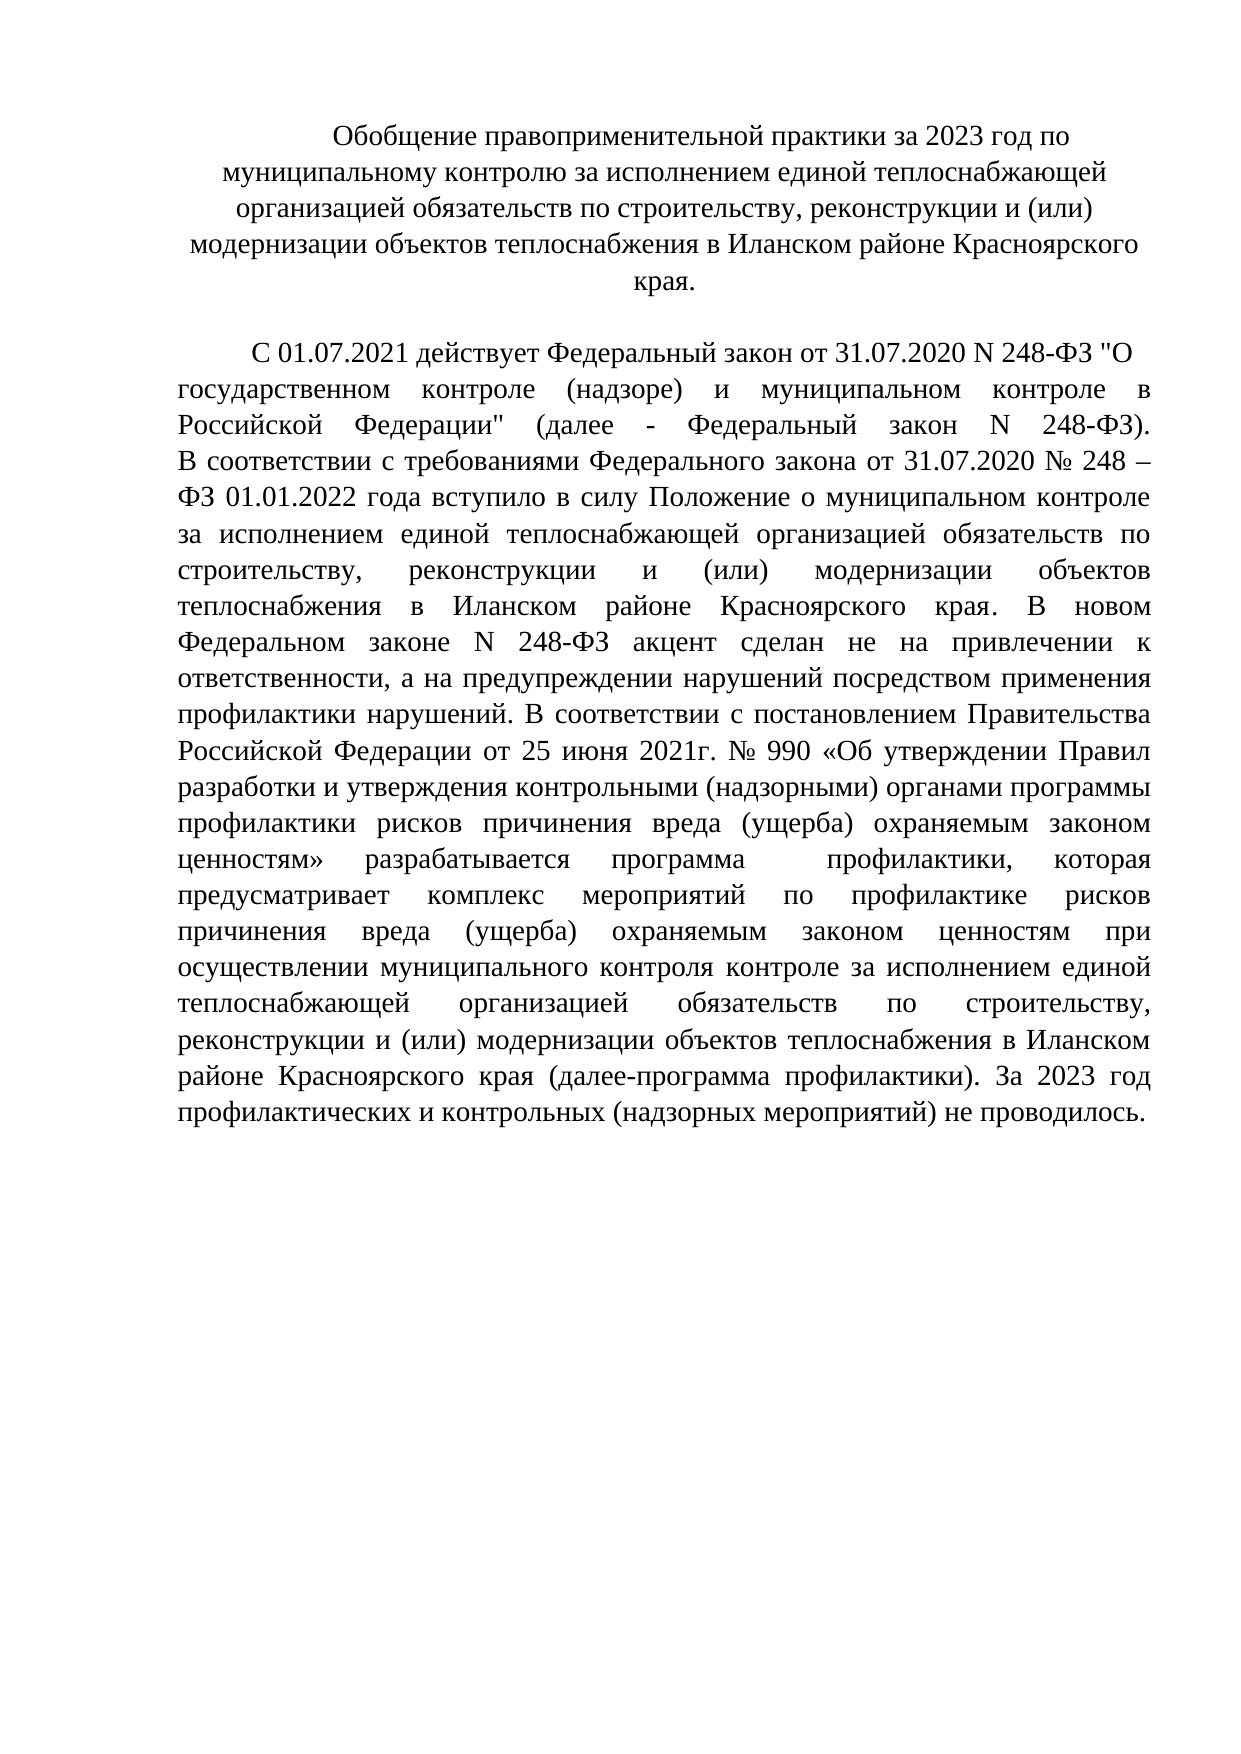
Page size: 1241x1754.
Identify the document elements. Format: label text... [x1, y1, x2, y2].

text государственном контроле (надзоре) и муниципальном контроле в Российской Федерации" (далее - Федеральный закон N 248-ФЗ). В соответствии с требованиями Федерального закона от 31.07.2020 № 248 – ФЗ 01.01.2022 года вступило в силу Положение о муниципальном контроле за исполнением единой теплоснабжающей организацией обязательств по строительству, реконструкции и (или) модернизации объектов теплоснабжения в Иланском районе Красноярского края. В новом Федеральном законе N 248-ФЗ акцент сделан не на привлечении к ответственности, а на предупреждении нарушений посредством применения профилактики нарушений. В соответствии с постановлением Правительства Российской Федерации от 25 июня 2021г. № 990 «Об утверждении Правил разработки и утверждения контрольными (надзорными) органами программы профилактики рисков причинения вреда (ущерба) охраняемым законом ценностям» разрабатывается программа профилактики, которая предусматривает комплекс мероприятий по профилактике рисков причинения вреда (ущерба) охраняемым законом ценностям при осуществлении муниципального контроля контроле за исполнением единой теплоснабжающей организацией обязательств по строительству, реконструкции и (или) модернизации объектов теплоснабжения в Иланском районе Красноярского края (далее-программа профилактики). За 2023 год профилактических и контрольных (надзорных мероприятий) не проводилось. [177, 371, 1152, 1128]
text С 01.07.2021 действует Федеральный закон от 31.07.2020 N 248-ФЗ "О [177, 335, 1152, 368]
text Обобщение правоприменительной практики за 2023 год по муниципальному контролю за исполнением единой теплоснабжающей организацией обязательств по строительству, реконструкции и (или) модернизации объектов теплоснабжения в Иланском районе Красноярского края. [177, 118, 1152, 296]
